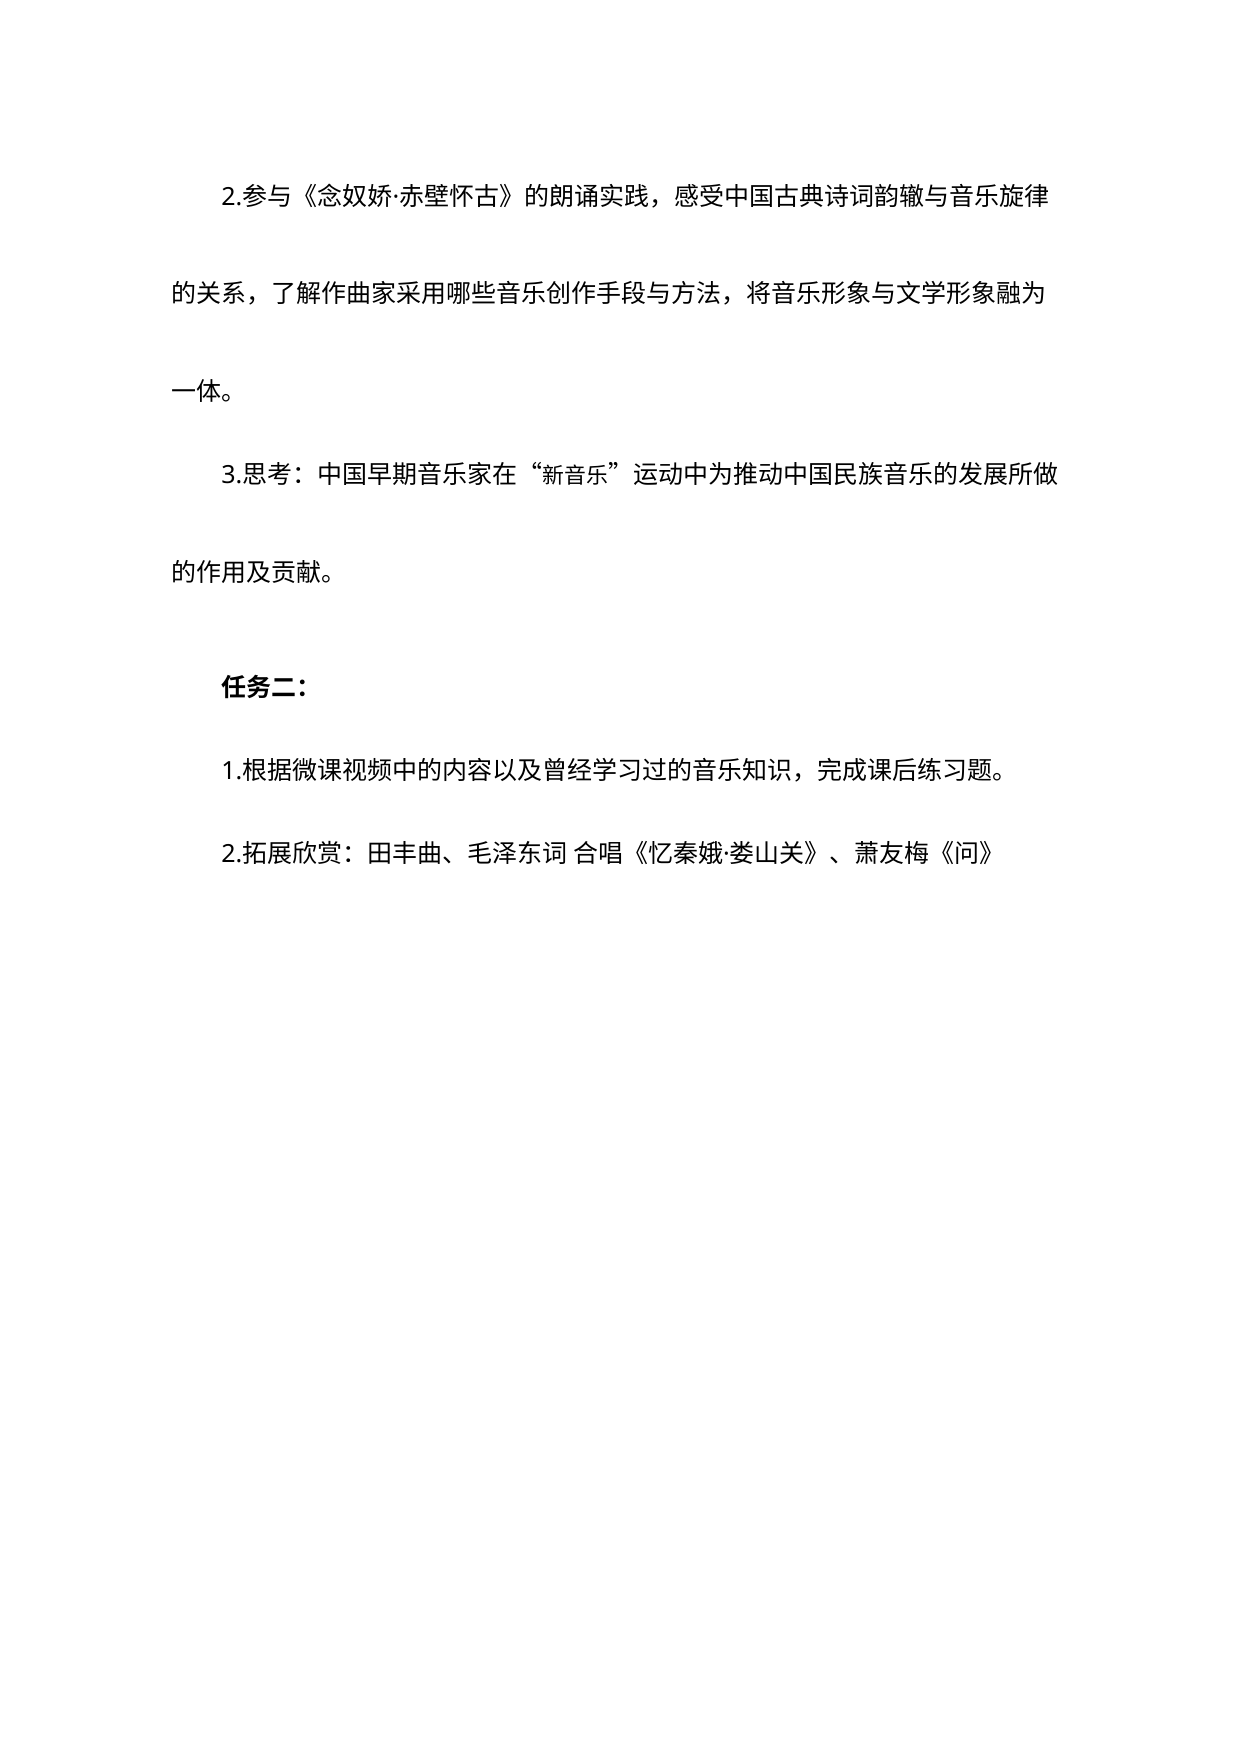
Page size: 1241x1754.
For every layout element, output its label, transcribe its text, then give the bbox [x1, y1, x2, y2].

text 1.根据微课视频中的内容以及曾经学习过的音乐知识，完成课后练习题。 [171, 736, 1069, 801]
text 任务二： [171, 653, 1069, 718]
text 2.参与《念奴娇·赤壁怀古》的朗诵实践，感受中国古典诗词韵辙与音乐旋律的关系，了解作曲家采用哪些音乐创作手段与方法，将音乐形象与文学形象融为一体。 [171, 162, 1069, 422]
text 2.拓展欣赏：田丰曲、毛泽东词 合唱《忆秦娥·娄山关》、萧友梅《问》 [171, 819, 1069, 884]
text 3.思考：中国早期音乐家在“新音乐”运动中为推动中国民族音乐的发展所做的作用及贡献。 [171, 440, 1069, 603]
